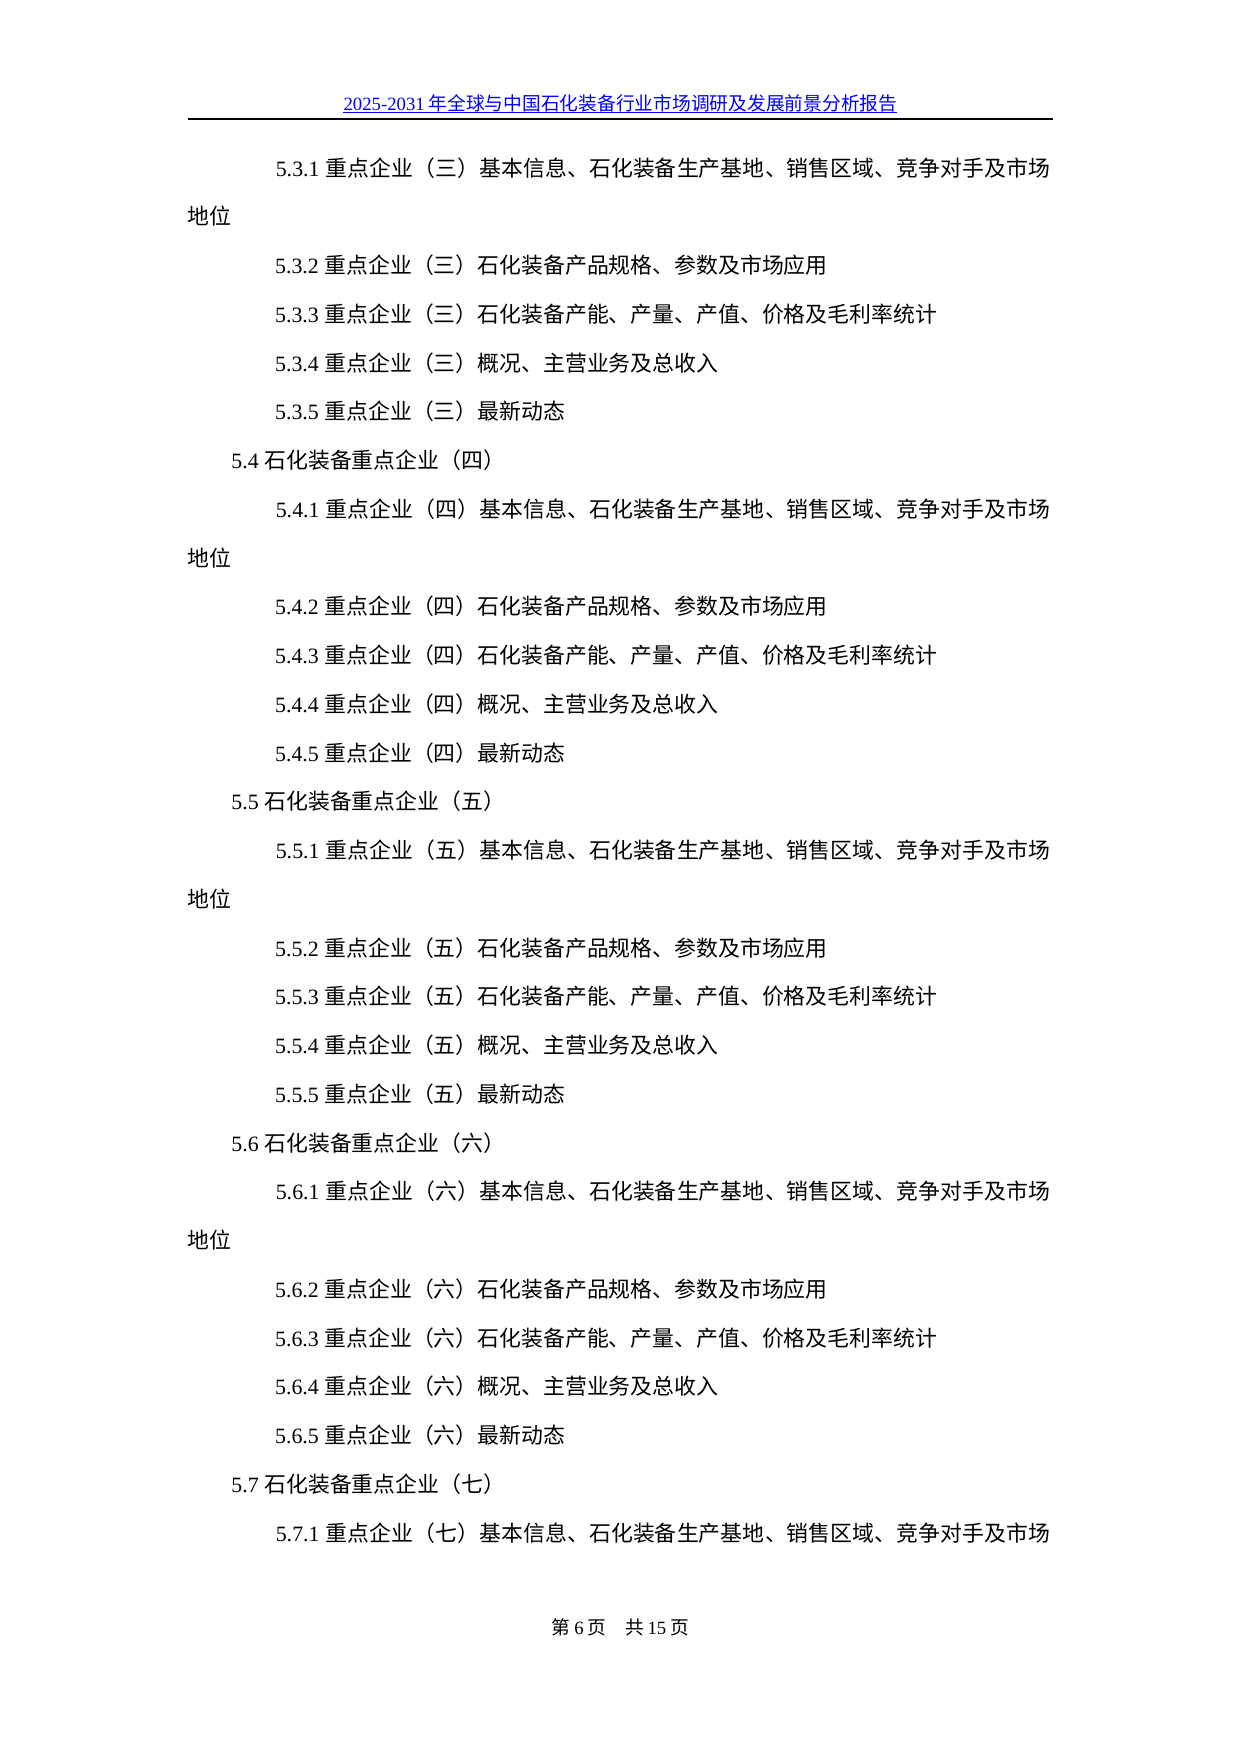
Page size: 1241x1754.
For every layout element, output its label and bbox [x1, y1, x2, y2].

text [187, 150, 1053, 1548]
